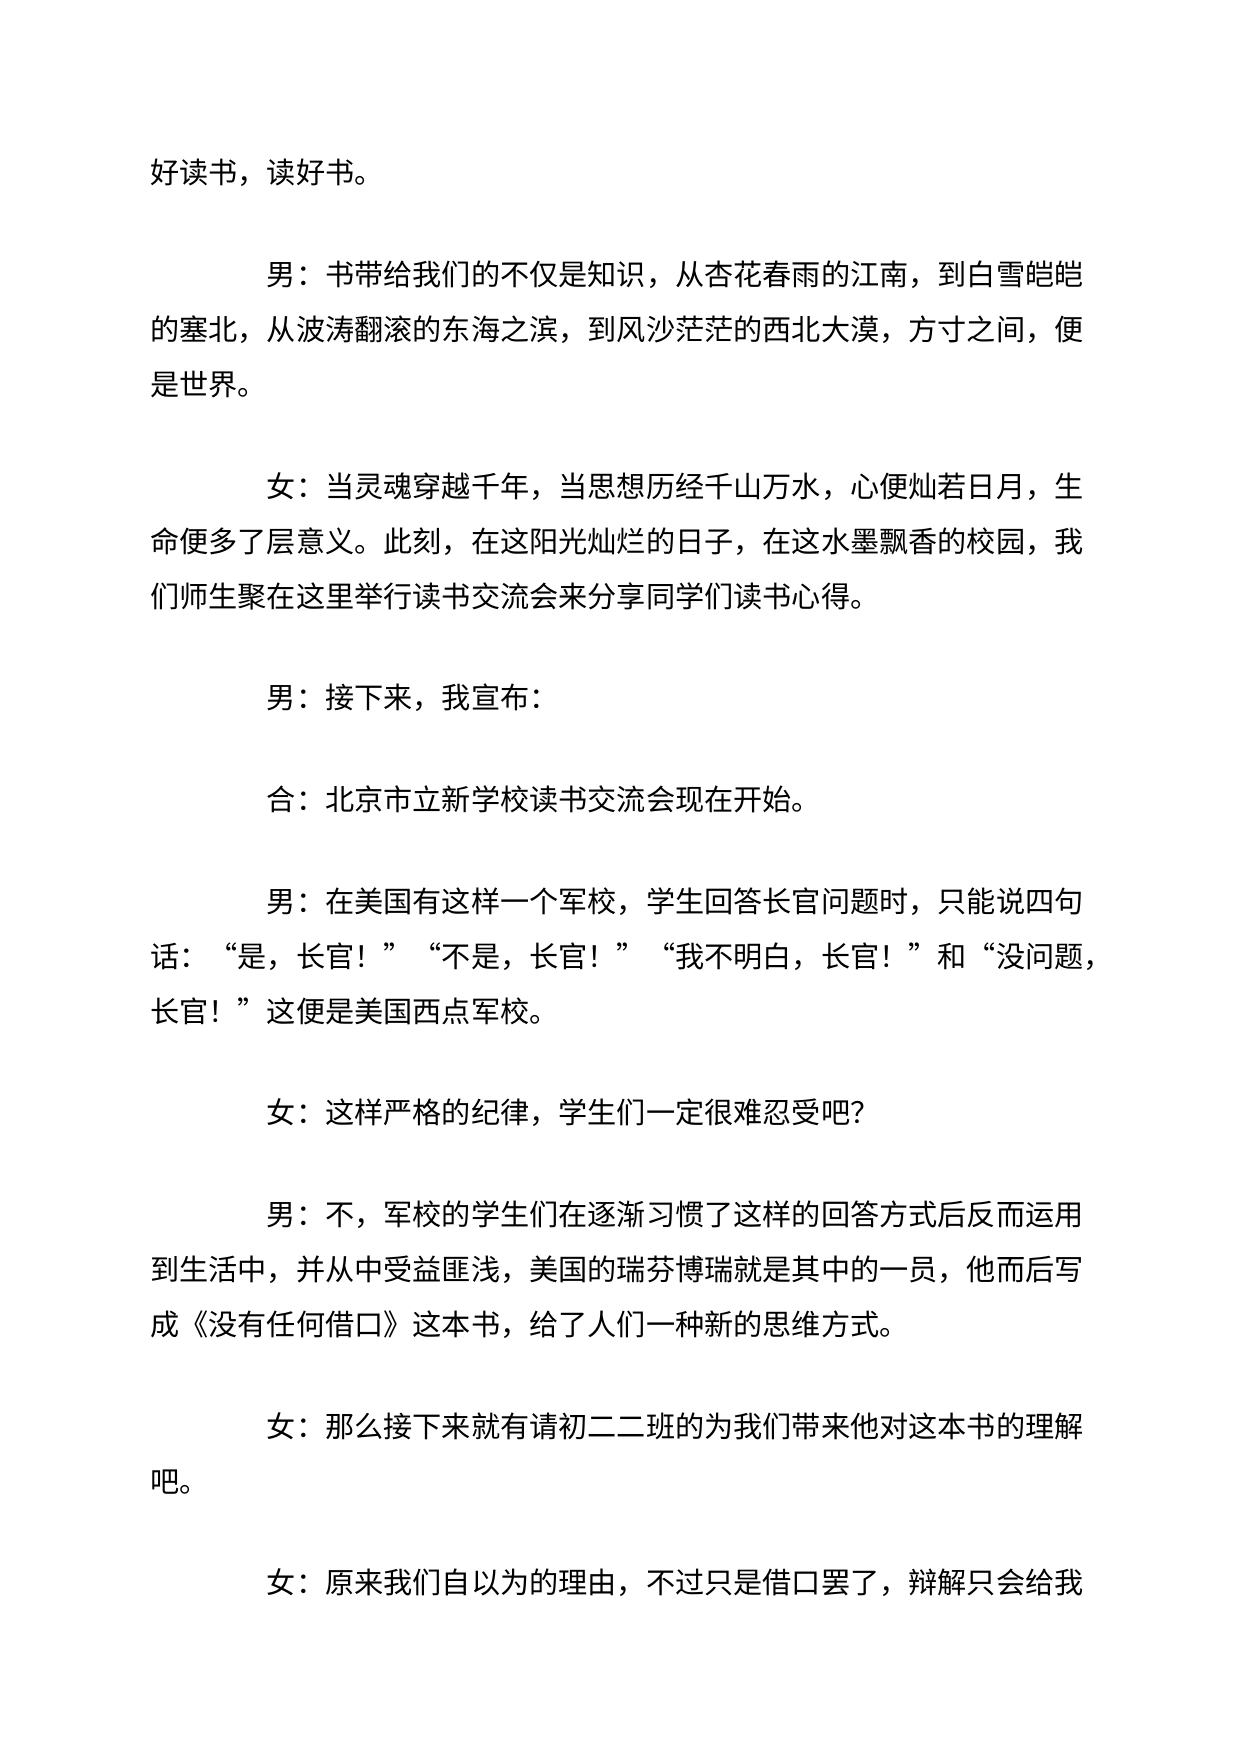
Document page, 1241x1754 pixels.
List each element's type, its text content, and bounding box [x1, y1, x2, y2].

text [150, 1560, 1090, 1602]
text 男：书带给我们的不仅是知识，从杏花春雨的江南，到白雪皑皑的塞北，从波涛翻滚的东海之滨，到风沙茫茫的西北大漠，方寸之间，便是世界。 [150, 252, 1090, 404]
text 女：这样严格的纪律，学生们一定很难忍受吧？ [150, 1090, 1090, 1132]
text 女：当灵魂穿越千年，当思想历经千山万水，心便灿若日月，生命便多了层意义。此刻，在这阳光灿烂的日子，在这水墨飘香的校园，我们师生聚在这里举行读书交流会来分享同学们读书心得。 [150, 463, 1090, 615]
text 女：那么接下来就有请初二二班的为我们带来他对这本书的理解吧。 [150, 1403, 1090, 1501]
text 男：在美国有这样一个军校，学生回答长官问题时，只能说四句话：“是，长官！”“不是，长官！”“我不明白，长官！”和“没问题，长官！”这便是美国西点军校。 [150, 878, 1090, 1031]
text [150, 150, 1090, 192]
text 合：北京市立新学校读书交流会现在开始。 [150, 777, 1090, 819]
text 男：不，军校的学生们在逐渐习惯了这样的回答方式后反而运用到生活中，并从中受益匪浅，美国的瑞芬博瑞就是其中的一员，他而后写成《没有任何借口》这本书，给了人们一种新的思维方式。 [150, 1192, 1090, 1344]
text 男：接下来，我宣布： [150, 675, 1090, 717]
